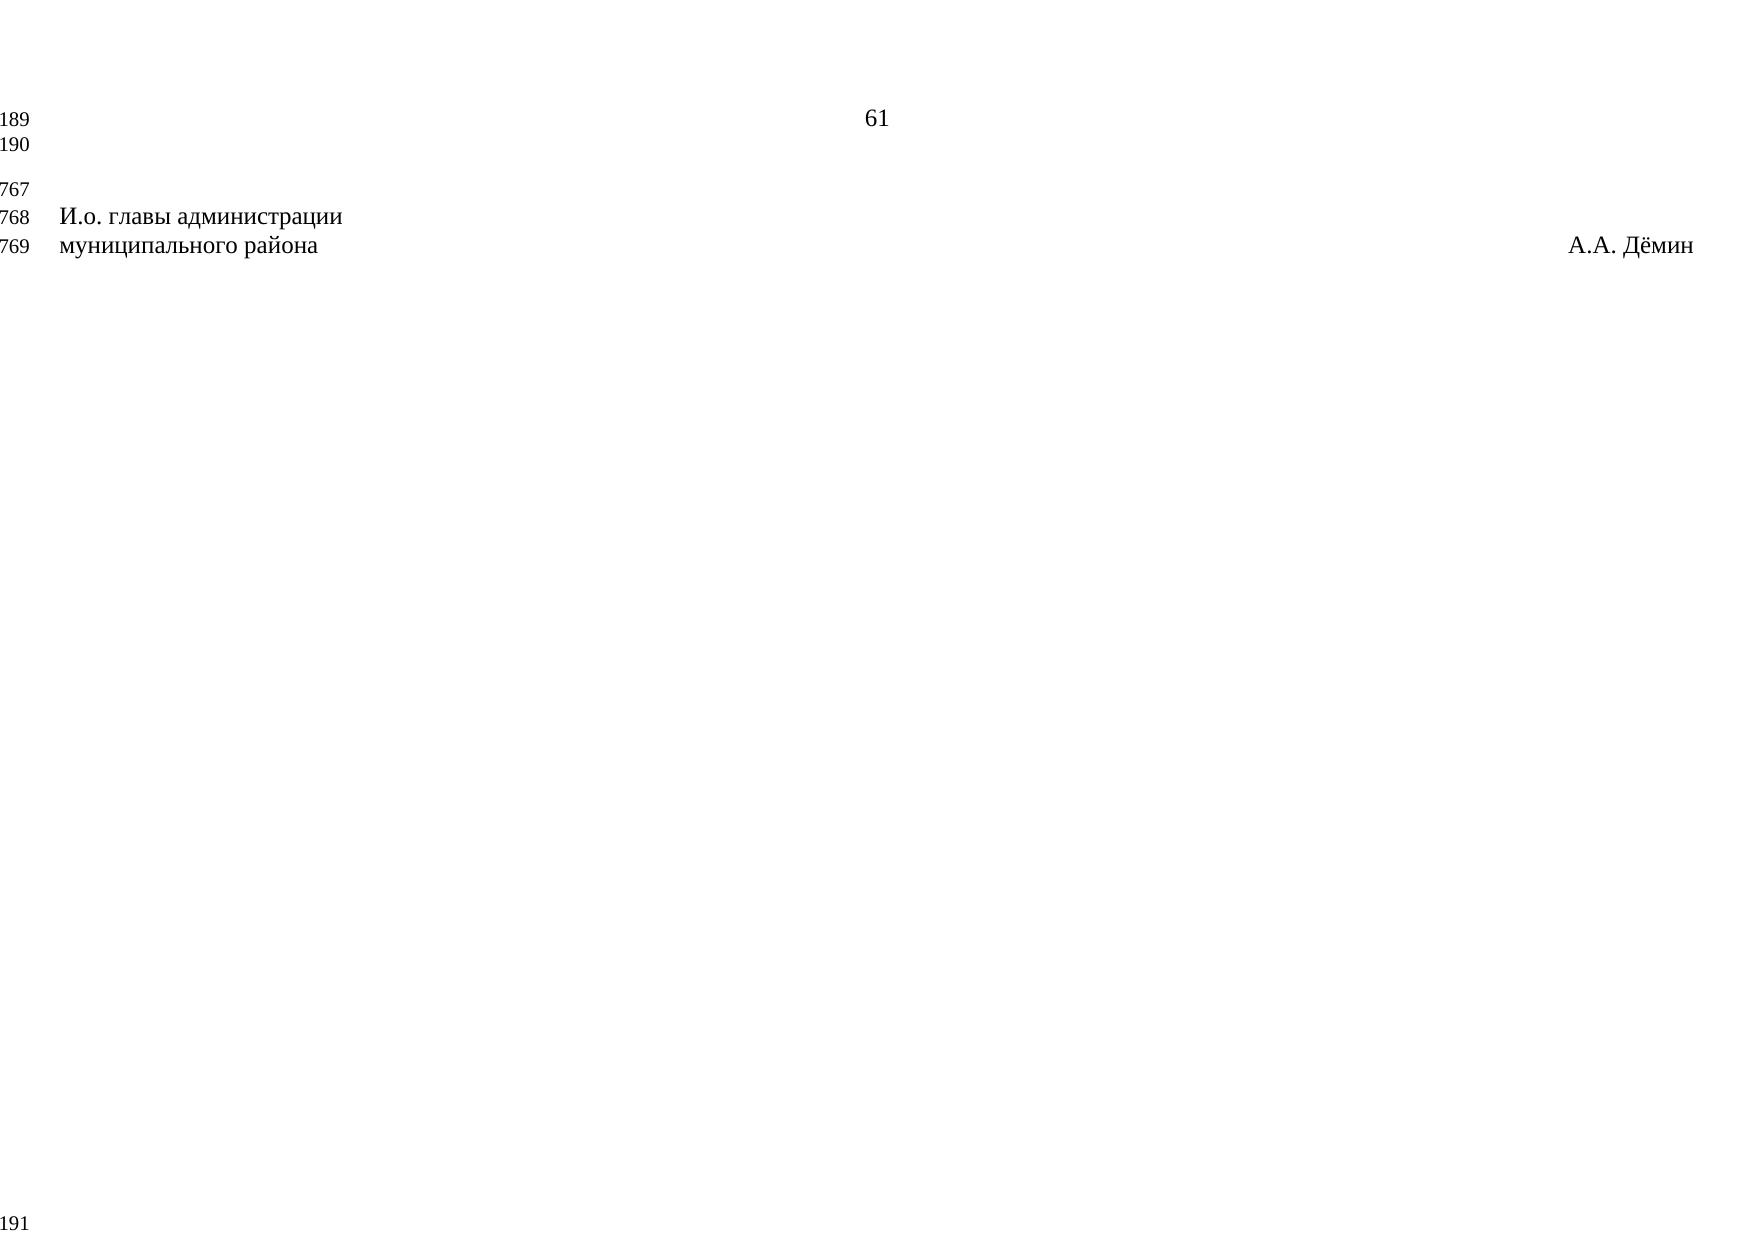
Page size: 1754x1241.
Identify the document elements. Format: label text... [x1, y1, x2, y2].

text муниципального района А.А. Дёмин [59, 230, 1695, 259]
text И.о. главы администрации [59, 201, 1695, 230]
